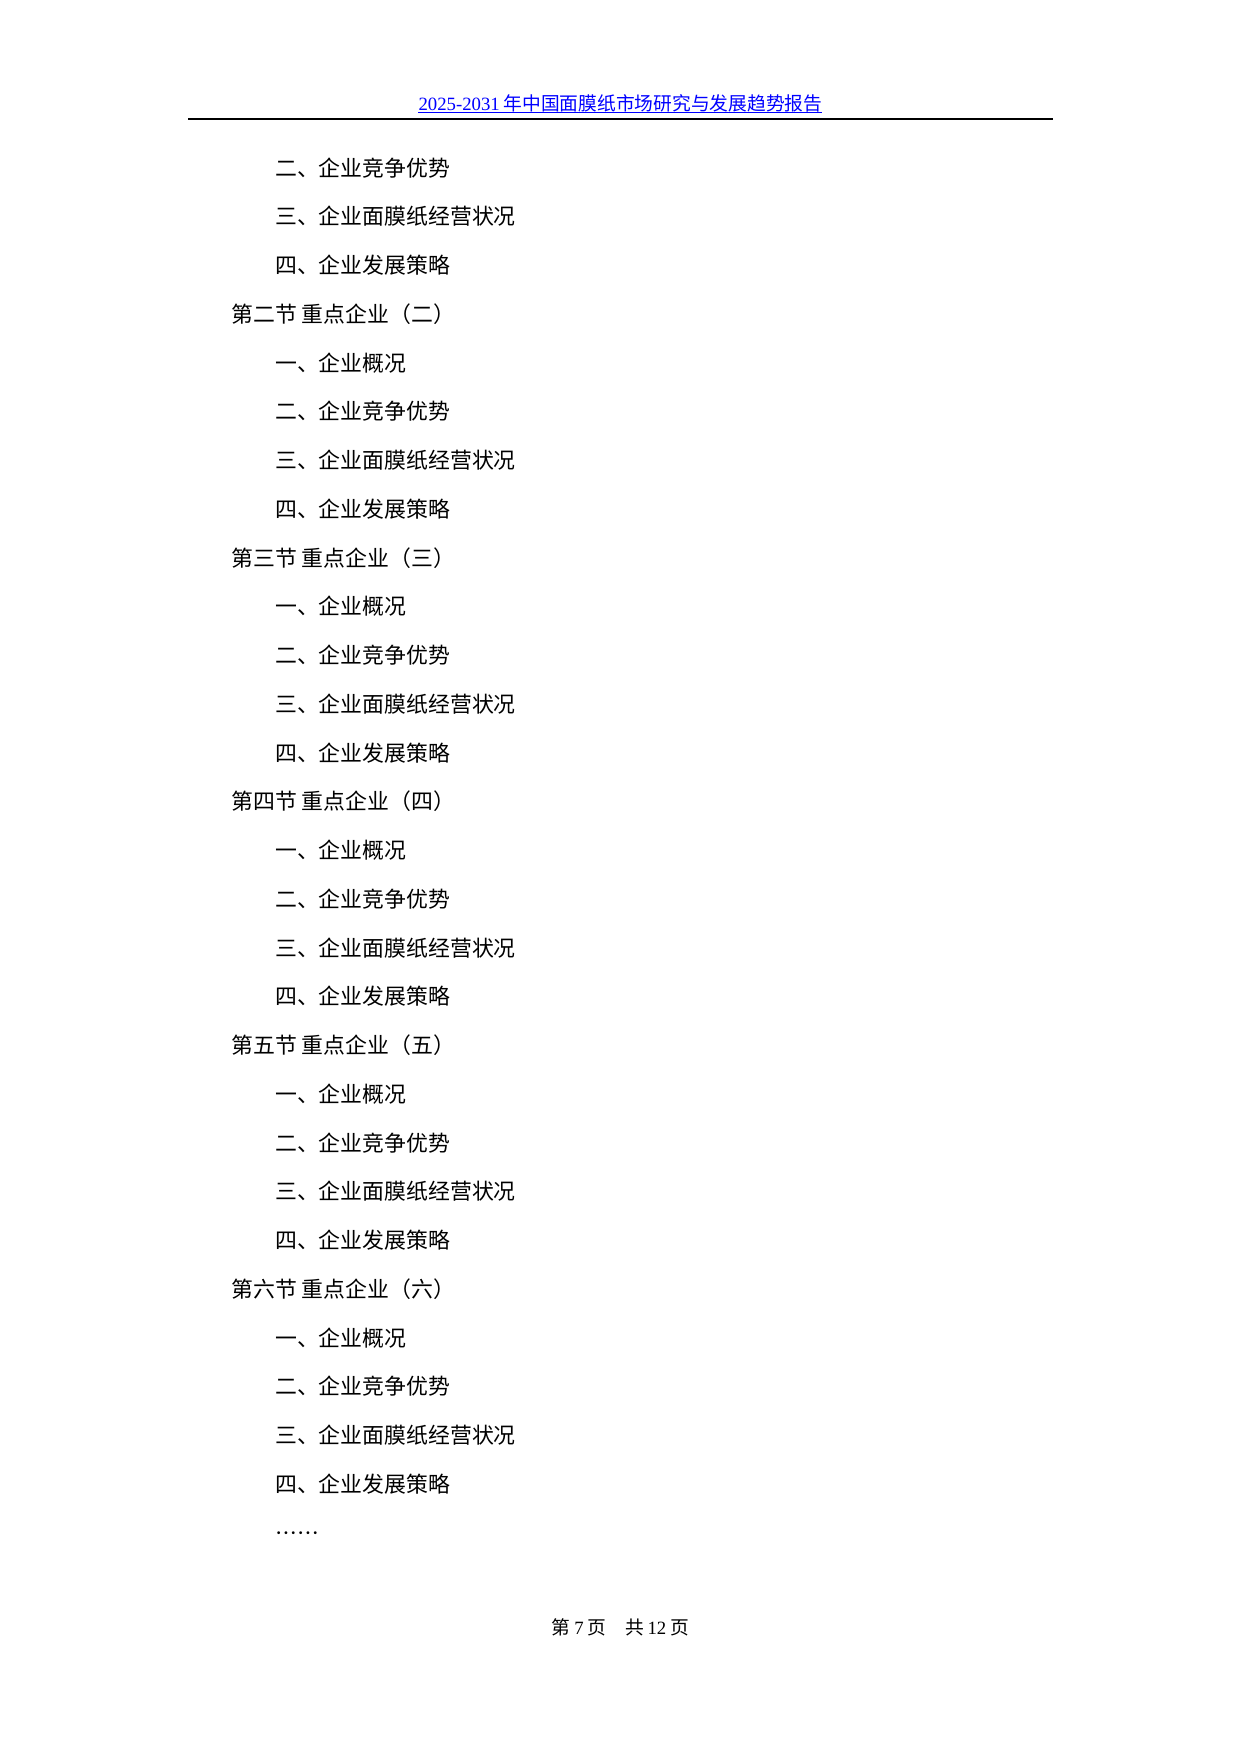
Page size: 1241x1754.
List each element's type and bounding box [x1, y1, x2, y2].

text [187, 150, 1053, 1548]
